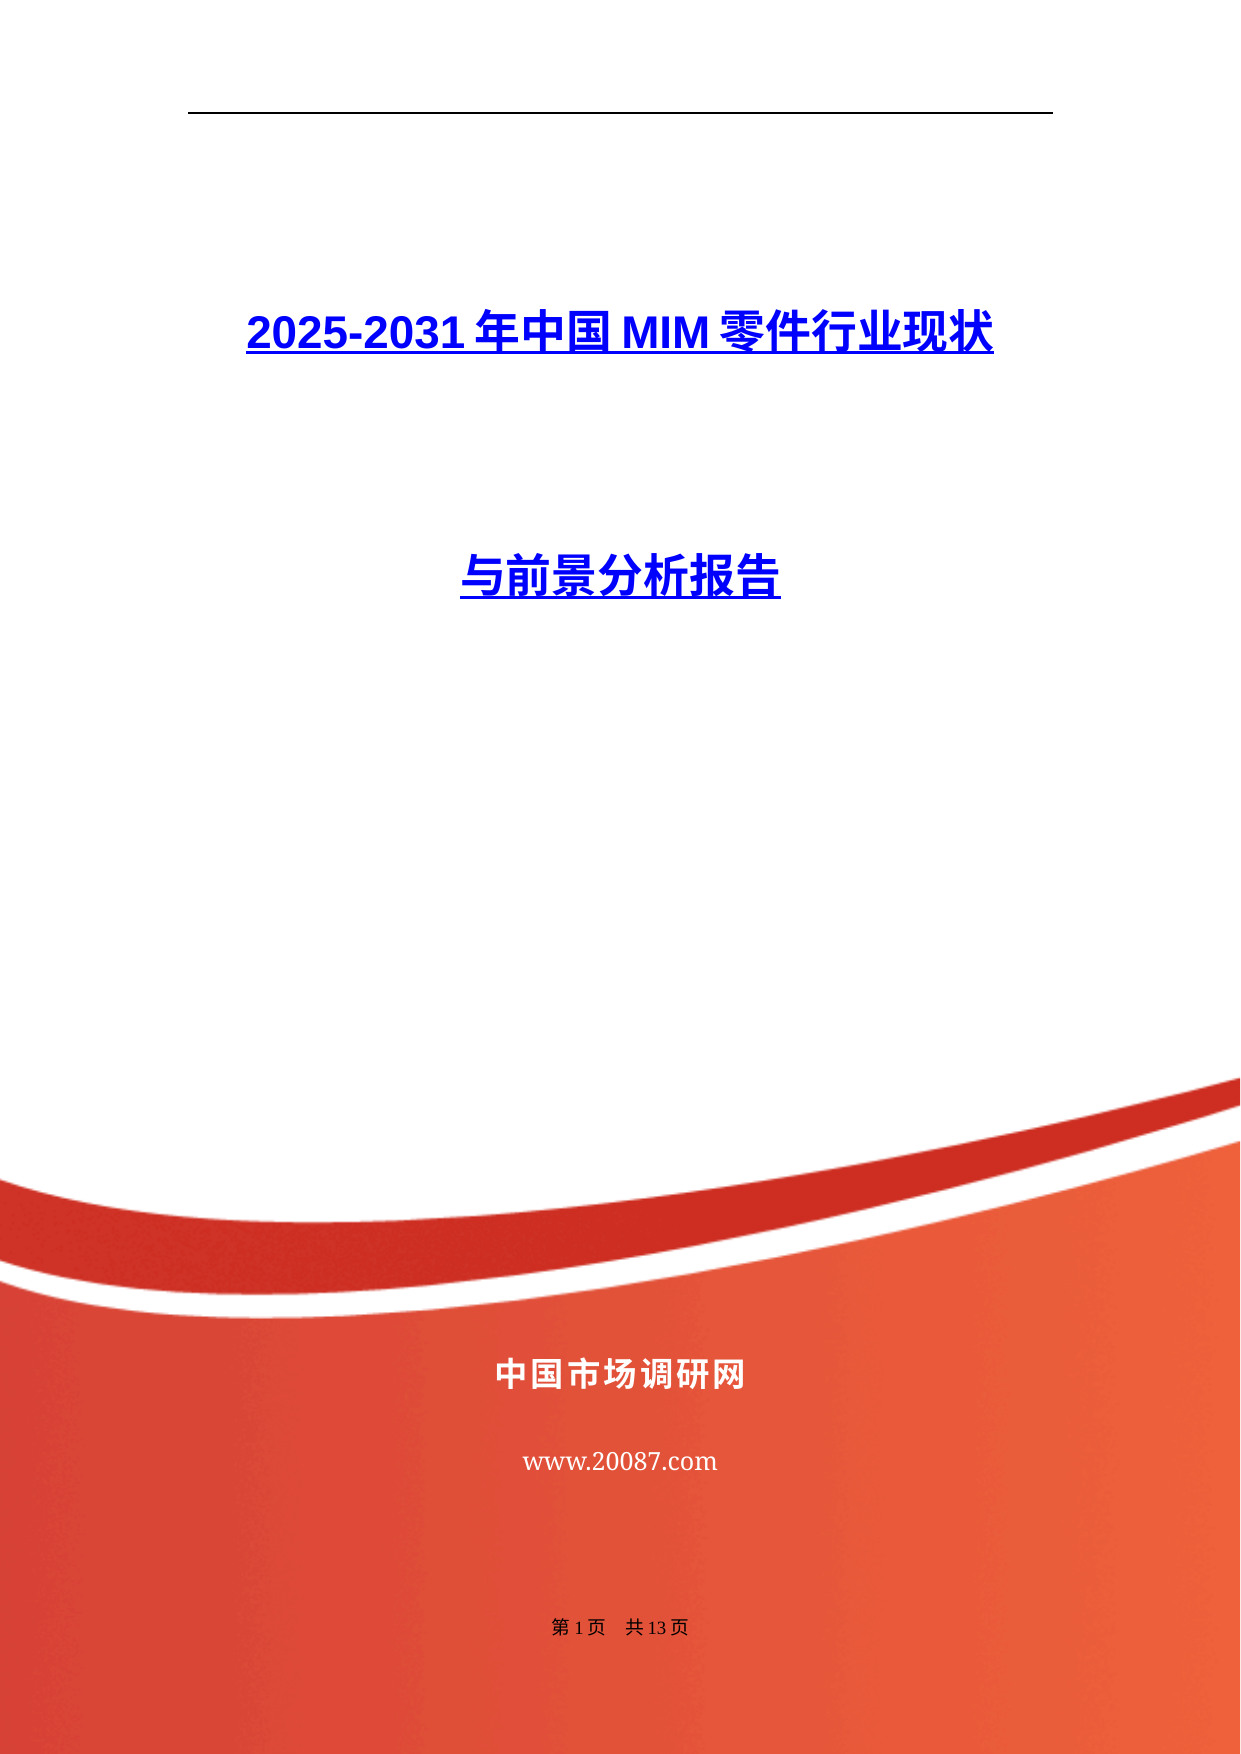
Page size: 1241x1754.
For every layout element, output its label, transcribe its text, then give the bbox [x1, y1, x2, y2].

text www.20087.com [187, 1428, 1053, 1493]
table_header 2025-2031年中国MIM零件行业现状与前景分析报告 [188, 207, 1053, 773]
picture [0, 1006, 1241, 1754]
subtitle 中国市场调研网 [187, 1339, 1053, 1404]
